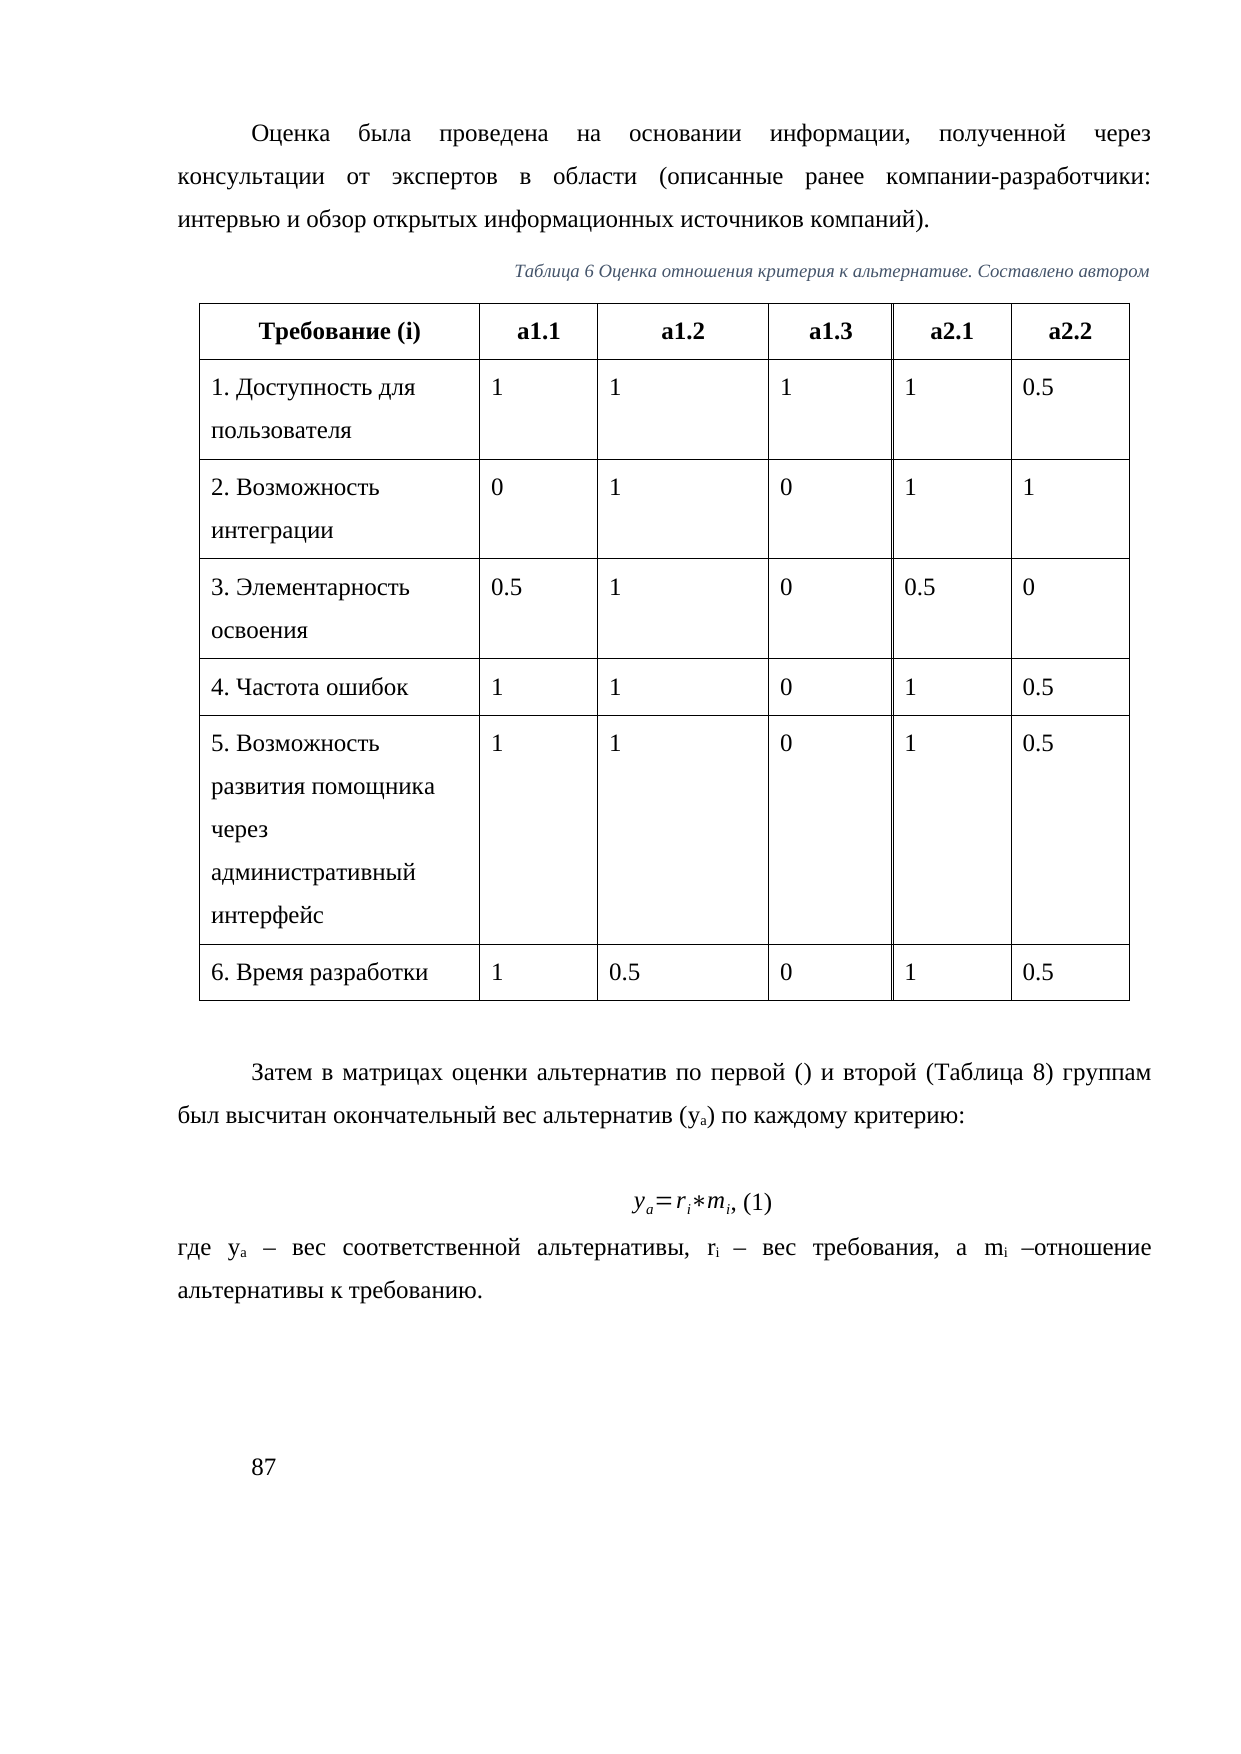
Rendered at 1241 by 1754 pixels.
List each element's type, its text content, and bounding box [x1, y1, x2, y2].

table_cell 0.5 [480, 559, 597, 658]
table_cell 1 [480, 659, 597, 714]
table_cell 1 [894, 360, 1011, 459]
table_header a2.1 [894, 304, 1011, 359]
table_cell 0.5 [894, 559, 1011, 658]
table_cell 0 [769, 659, 891, 714]
table_cell 6. Время разработки [200, 945, 479, 1000]
text , (1) [177, 1186, 1152, 1218]
text Затем в матрицах оценки альтернатив по первой (Таблица 6) и второй (Таблица 7) группам был высчитан окончательный вес альтернатив (ya) по каждому критерию: [177, 1057, 1152, 1129]
table_cell 0.5 [1012, 360, 1129, 459]
table_cell 1 [598, 360, 768, 459]
table_cell 1 [480, 945, 597, 1000]
table_cell 1 [480, 716, 597, 944]
table_cell 0 [1012, 559, 1129, 658]
table_cell 5. Возможность развития помощника через административный интерфейс [200, 716, 479, 944]
table_cell 1 [598, 716, 768, 944]
table_cell 1 [894, 659, 1011, 714]
table_cell 1 [1012, 460, 1129, 558]
table_cell 1. Доступность для пользователя [200, 360, 479, 459]
table_cell 4. Частота ошибок [200, 659, 479, 714]
table_cell 0 [769, 716, 891, 944]
text Таблица 6 Оценка отношения критерия к альтернативе. Составлено автором [177, 260, 1152, 282]
table_cell 1 [598, 559, 768, 658]
table_cell 1 [894, 716, 1011, 944]
text Оценка была проведена на основании информации, полученной через консультации от экспертов в области (описанные ранее компании-разработчики: интервью и обзор открытых информационных источников компаний). [177, 118, 1152, 233]
table_cell 0.5 [1012, 659, 1129, 714]
table_cell 0.5 [1012, 945, 1129, 1000]
table_cell 0 [480, 460, 597, 558]
text где ya – вес соответственной альтернативы, ri – вес требования, а mi –отношение альтернативы к требованию. [177, 1232, 1152, 1304]
table_cell 1 [480, 360, 597, 459]
table_cell 1 [894, 945, 1011, 1000]
table_cell 1 [894, 460, 1011, 558]
table_cell 1 [598, 659, 768, 714]
table_cell 1 [598, 460, 768, 558]
table_header Требование (i) [200, 304, 479, 359]
table_cell 0 [769, 559, 891, 658]
table_cell 3. Элементарность освоения [200, 559, 479, 658]
table_cell 0 [769, 945, 891, 1000]
table_header a1.3 [769, 304, 891, 359]
table_cell 0 [769, 460, 891, 558]
table_cell 0.5 [1012, 716, 1129, 944]
table_cell 0.5 [598, 945, 768, 1000]
table_header a2.2 [1012, 304, 1129, 359]
table_cell 2. Возможность интеграции [200, 460, 479, 558]
table_cell 1 [769, 360, 891, 459]
table_header a1.1 [480, 304, 597, 359]
table_header a1.2 [598, 304, 768, 359]
